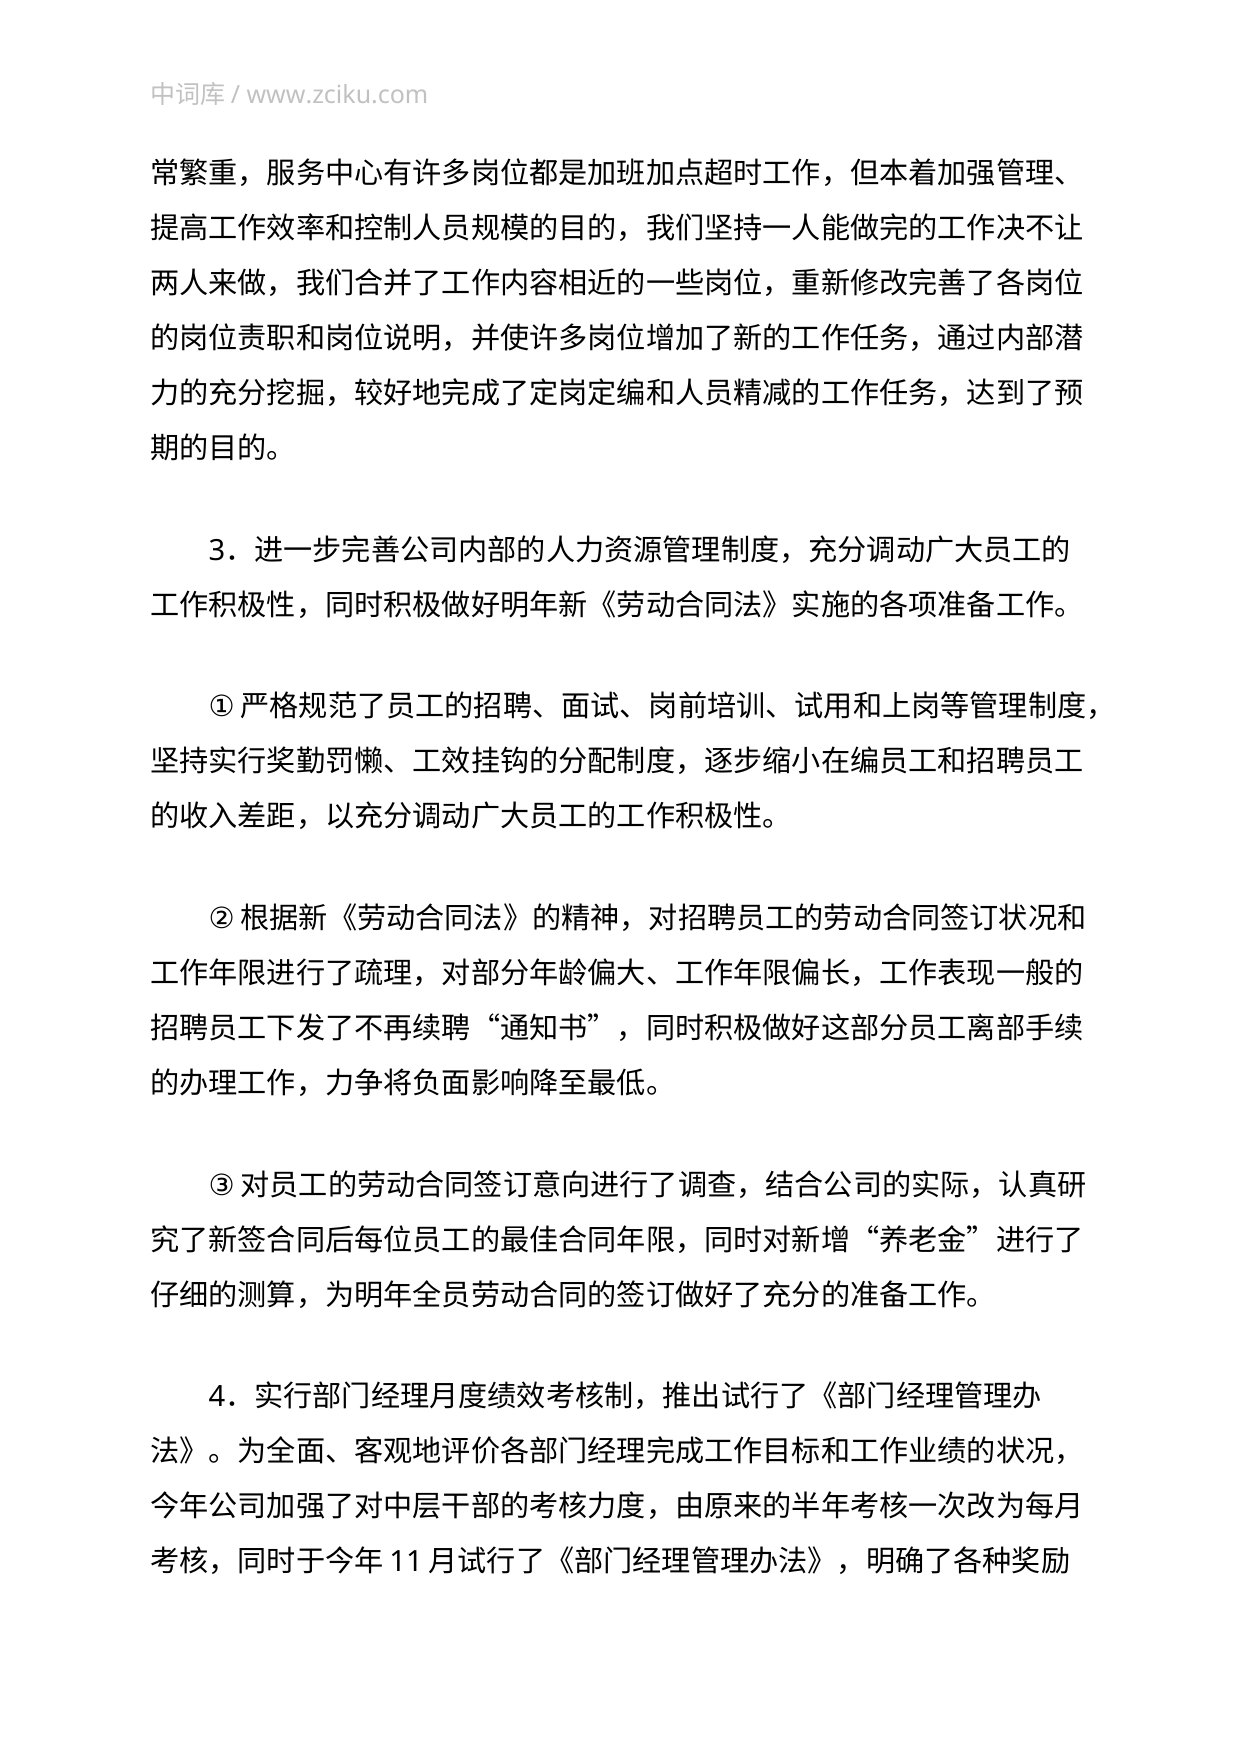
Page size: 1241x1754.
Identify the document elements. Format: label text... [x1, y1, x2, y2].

text 3．进一步完善公司内部的人力资源管理制度，充分调动广大员工的工作积极性，同时积极做好明年新《劳动合同法》实施的各项准备工作。 [150, 526, 1090, 623]
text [150, 1373, 1090, 1580]
text ②根据新《劳动合同法》的精神，对招聘员工的劳动合同签订状况和工作年限进行了疏理，对部分年龄偏大、工作年限偏长，工作表现一般的招聘员工下发了不再续聘“通知书”，同时积极做好这部分员工离部手续的办理工作，力争将负面影响降至最低。 [150, 895, 1090, 1102]
text ③对员工的劳动合同签订意向进行了调查，结合公司的实际，认真研究了新签合同后每位员工的最佳合同年限，同时对新增“养老金”进行了仔细的测算，为明年全员劳动合同的签订做好了充分的准备工作。 [150, 1161, 1090, 1313]
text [150, 150, 1090, 467]
text ①严格规范了员工的招聘、面试、岗前培训、试用和上岗等管理制度，坚持实行奖勤罚懒、工效挂钩的分配制度，逐步缩小在编员工和招聘员工的收入差距，以充分调动广大员工的工作积极性。 [150, 683, 1090, 835]
